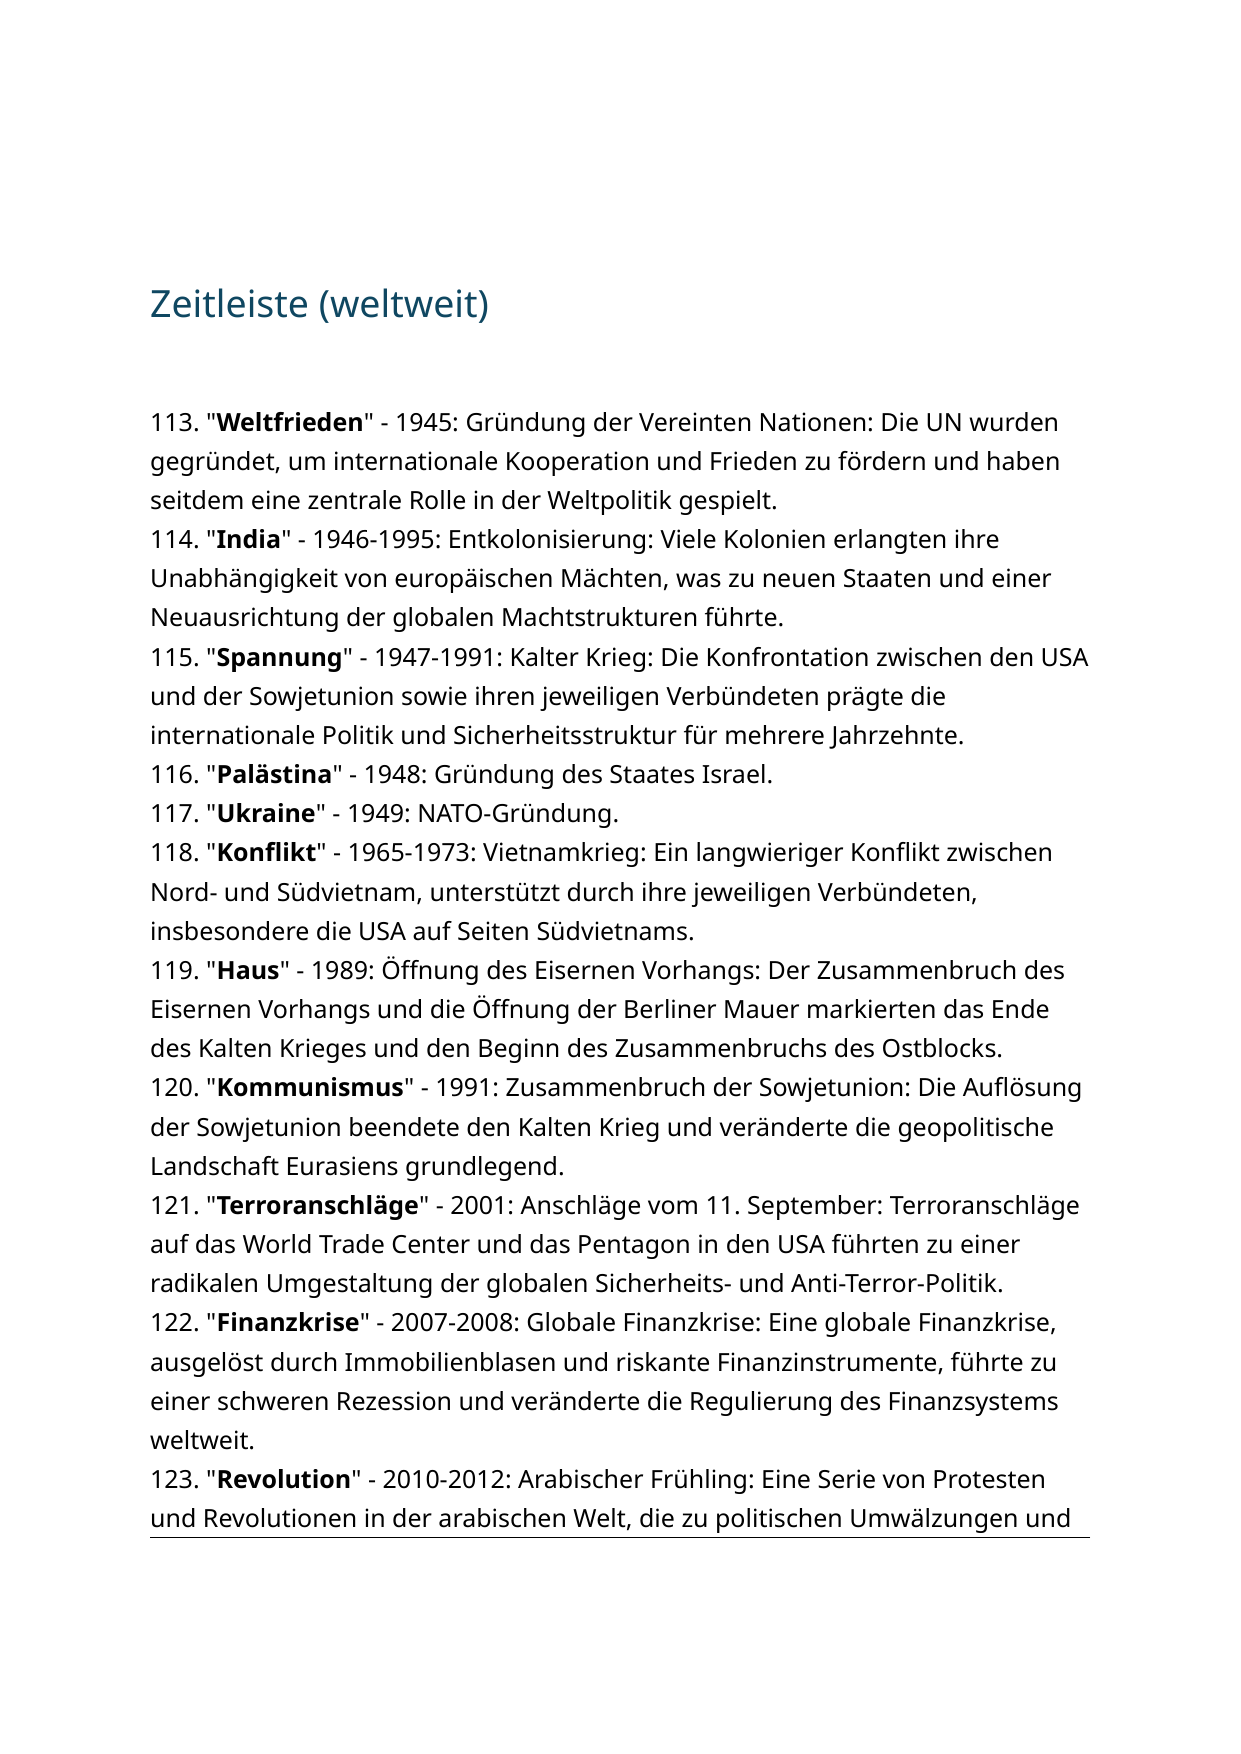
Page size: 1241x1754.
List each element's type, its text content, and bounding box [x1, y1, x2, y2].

list 120. "Kommunismus" - 1991: Zusammenbruch der Sowjetunion: Die Auflösung der Sowjetunion beendete den Kalten Krieg und veränderte die geopolitische Landschaft Eurasiens grundlegend. [150, 1070, 1090, 1182]
list 117. "Ukraine" - 1949: NATO-Gründung. [150, 796, 1090, 830]
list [150, 1462, 1090, 1537]
list 114. "India" - 1946-1995: Entkolonisierung: Viele Kolonien erlangten ihre Unabhängigkeit von europäischen Mächten, was zu neuen Staaten und einer Neuausrichtung der globalen Machtstrukturen führte. [150, 522, 1090, 634]
list 122. "Finanzkrise" - 2007-2008: Globale Finanzkrise: Eine globale Finanzkrise, ausgelöst durch Immobilienblasen und riskante Finanzinstrumente, führte zu einer schweren Rezession und veränderte die Regulierung des Finanzsystems weltweit. [150, 1305, 1090, 1457]
list 121. "Terroranschläge" - 2001: Anschläge vom 11. September: Terroranschläge auf das World Trade Center und das Pentagon in den USA führten zu einer radikalen Umgestaltung der globalen Sicherheits- und Anti-Terror-Politik. [150, 1187, 1090, 1300]
list 113. "Weltfrieden" - 1945: Gründung der Vereinten Nationen: Die UN wurden gegründet, um internationale Kooperation und Frieden zu fördern und haben seitdem eine zentrale Rolle in der Weltpolitik gespielt. [150, 404, 1090, 517]
list 119. "Haus" - 1989: Öffnung des Eisernen Vorhangs: Der Zusammenbruch des Eisernen Vorhangs und die Öffnung der Berliner Mauer markierten das Ende des Kalten Krieges und den Beginn des Zusammenbruchs des Ostblocks. [150, 952, 1090, 1065]
list 115. "Spannung" - 1947-1991: Kalter Krieg: Die Konfrontation zwischen den USA und der Sowjetunion sowie ihren jeweiligen Verbündeten prägte die internationale Politik und Sicherheitsstruktur für mehrere Jahrzehnte. [150, 639, 1090, 752]
subtitle Zeitleiste (weltweit) [150, 278, 1090, 329]
list 118. "Konflikt" - 1965-1973: Vietnamkrieg: Ein langwieriger Konflikt zwischen Nord- und Südvietnam, unterstützt durch ihre jeweiligen Verbündeten, insbesondere die USA auf Seiten Südvietnams. [150, 835, 1090, 947]
list 116. "Palästina" - 1948: Gründung des Staates Israel. [150, 757, 1090, 791]
